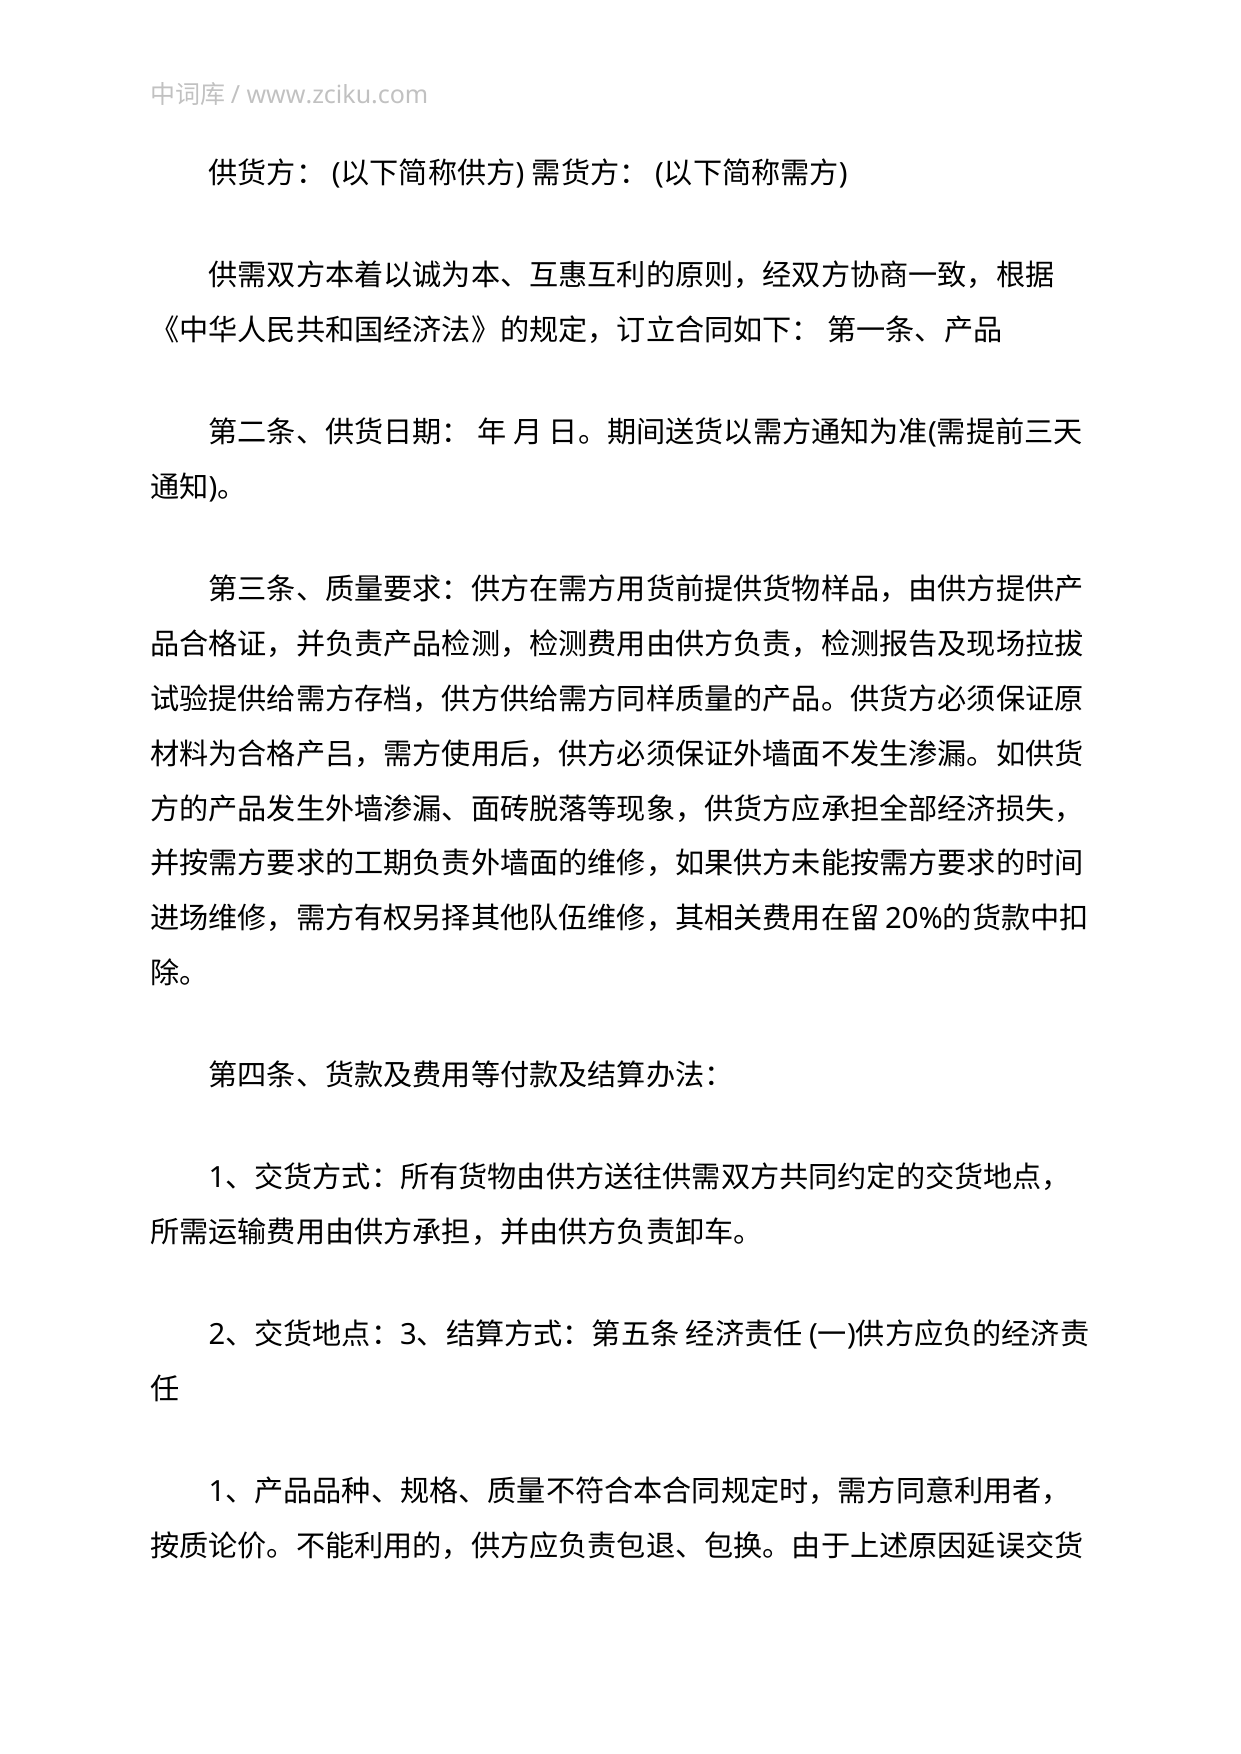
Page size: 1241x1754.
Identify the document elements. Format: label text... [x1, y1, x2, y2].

text 2、交货地点：3、结算方式：第五条 经济责任 (一)供方应负的经济责任 [150, 1310, 1090, 1408]
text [150, 1467, 1090, 1564]
text 第四条、货款及费用等付款及结算办法： [150, 1052, 1090, 1094]
text 第二条、供货日期： 年 月 日。期间送货以需方通知为准(需提前三天通知)。 [150, 409, 1090, 506]
text 1、交货方式：所有货物由供方送往供需双方共同约定的交货地点，所需运输费用由供方承担，并由供方负责卸车。 [150, 1153, 1090, 1251]
text 供需双方本着以诚为本、互惠互利的原则，经双方协商一致，根据《中华人民共和国经济法》的规定，订立合同如下： 第一条、产品 [150, 252, 1090, 349]
text 供货方： (以下简称供方) 需货方： (以下简称需方) [150, 150, 1090, 192]
text 第三条、质量要求：供方在需方用货前提供货物样品，由供方提供产品合格证，并负责产品检测，检测费用由供方负责，检测报告及现场拉拔试验提供给需方存档，供方供给需方同样质量的产品。供货方必须保证原材料为合格产吕，需方使用后，供方必须保证外墙面不发生渗漏。如供货方的产品发生外墙渗漏、面砖脱落等现象，供货方应承担全部经济损失，并按需方要求的工期负责外墙面的维修，如果供方未能按需方要求的时间进场维修，需方有权另择其他队伍维修，其相关费用在留20%的货款中扣除。 [150, 566, 1090, 992]
